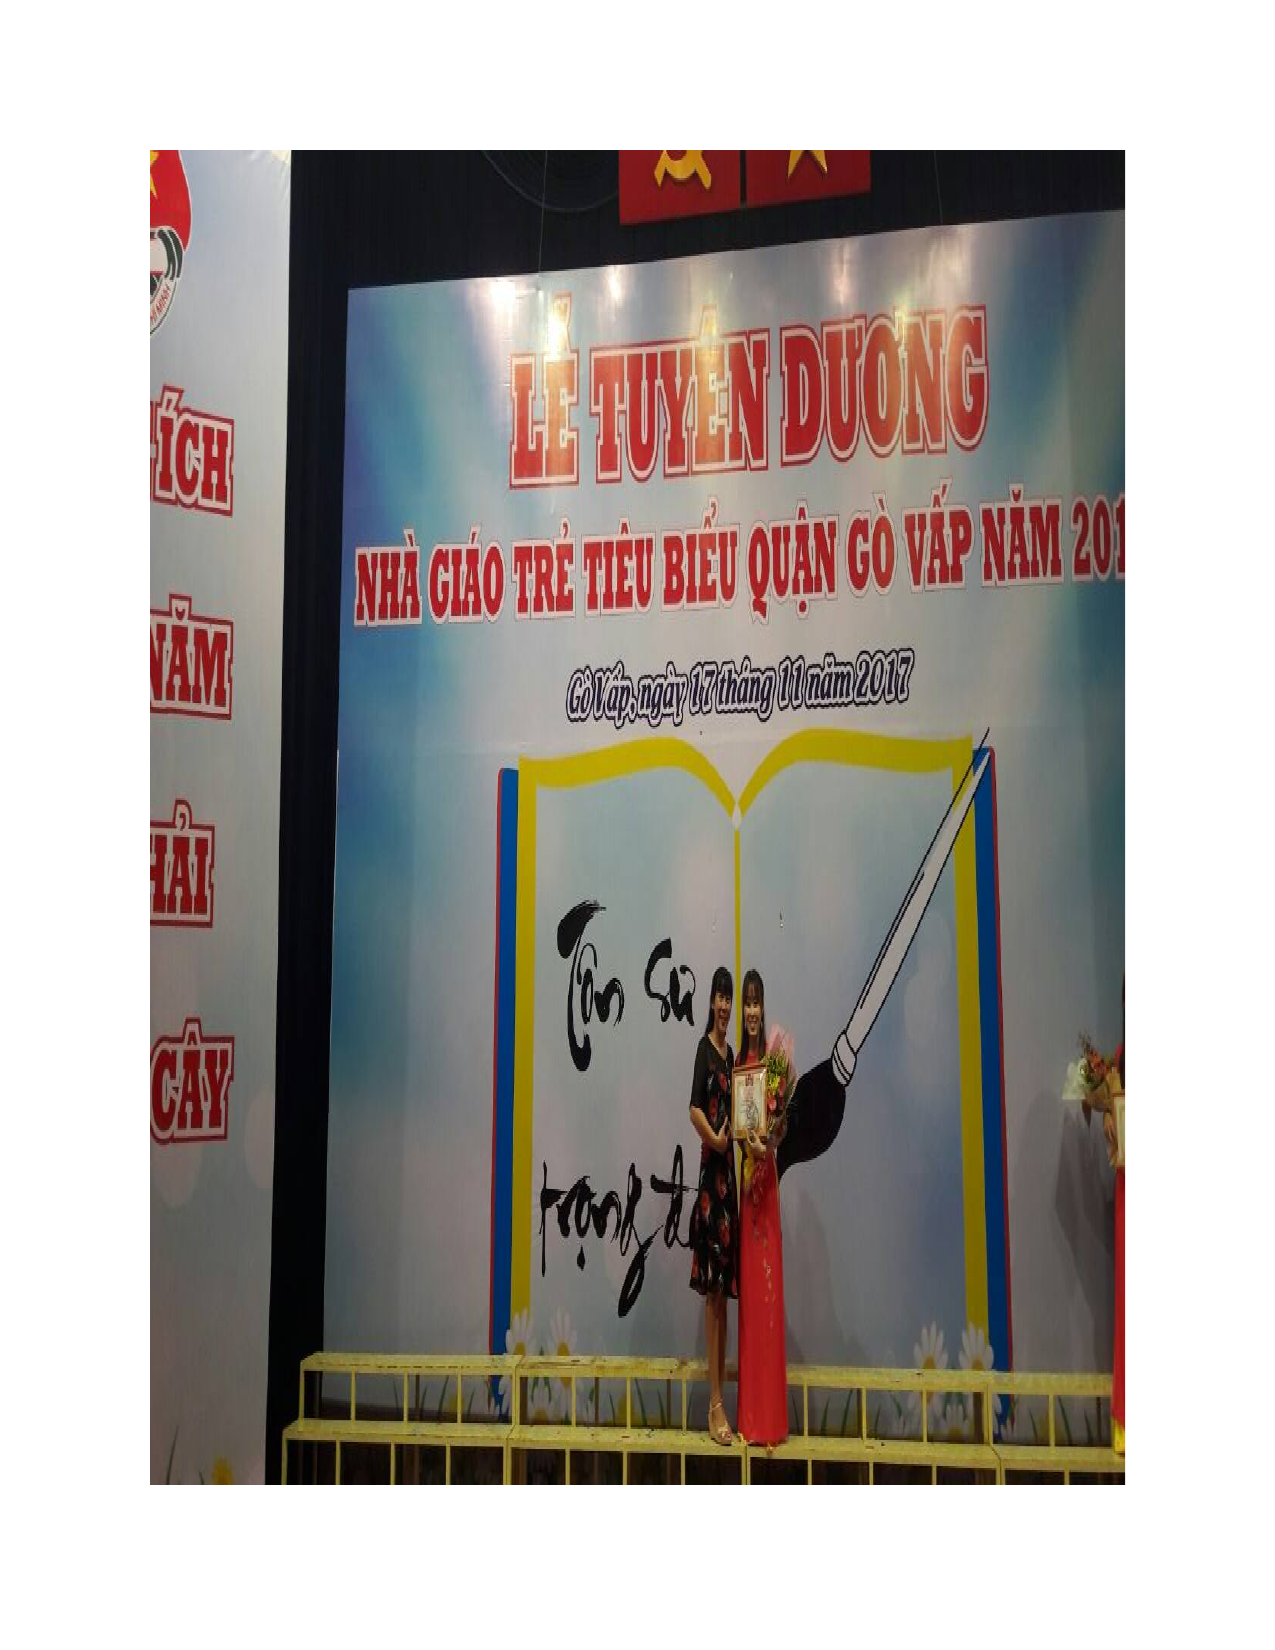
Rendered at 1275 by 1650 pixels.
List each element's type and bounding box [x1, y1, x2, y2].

picture [150, 150, 1125, 1485]
